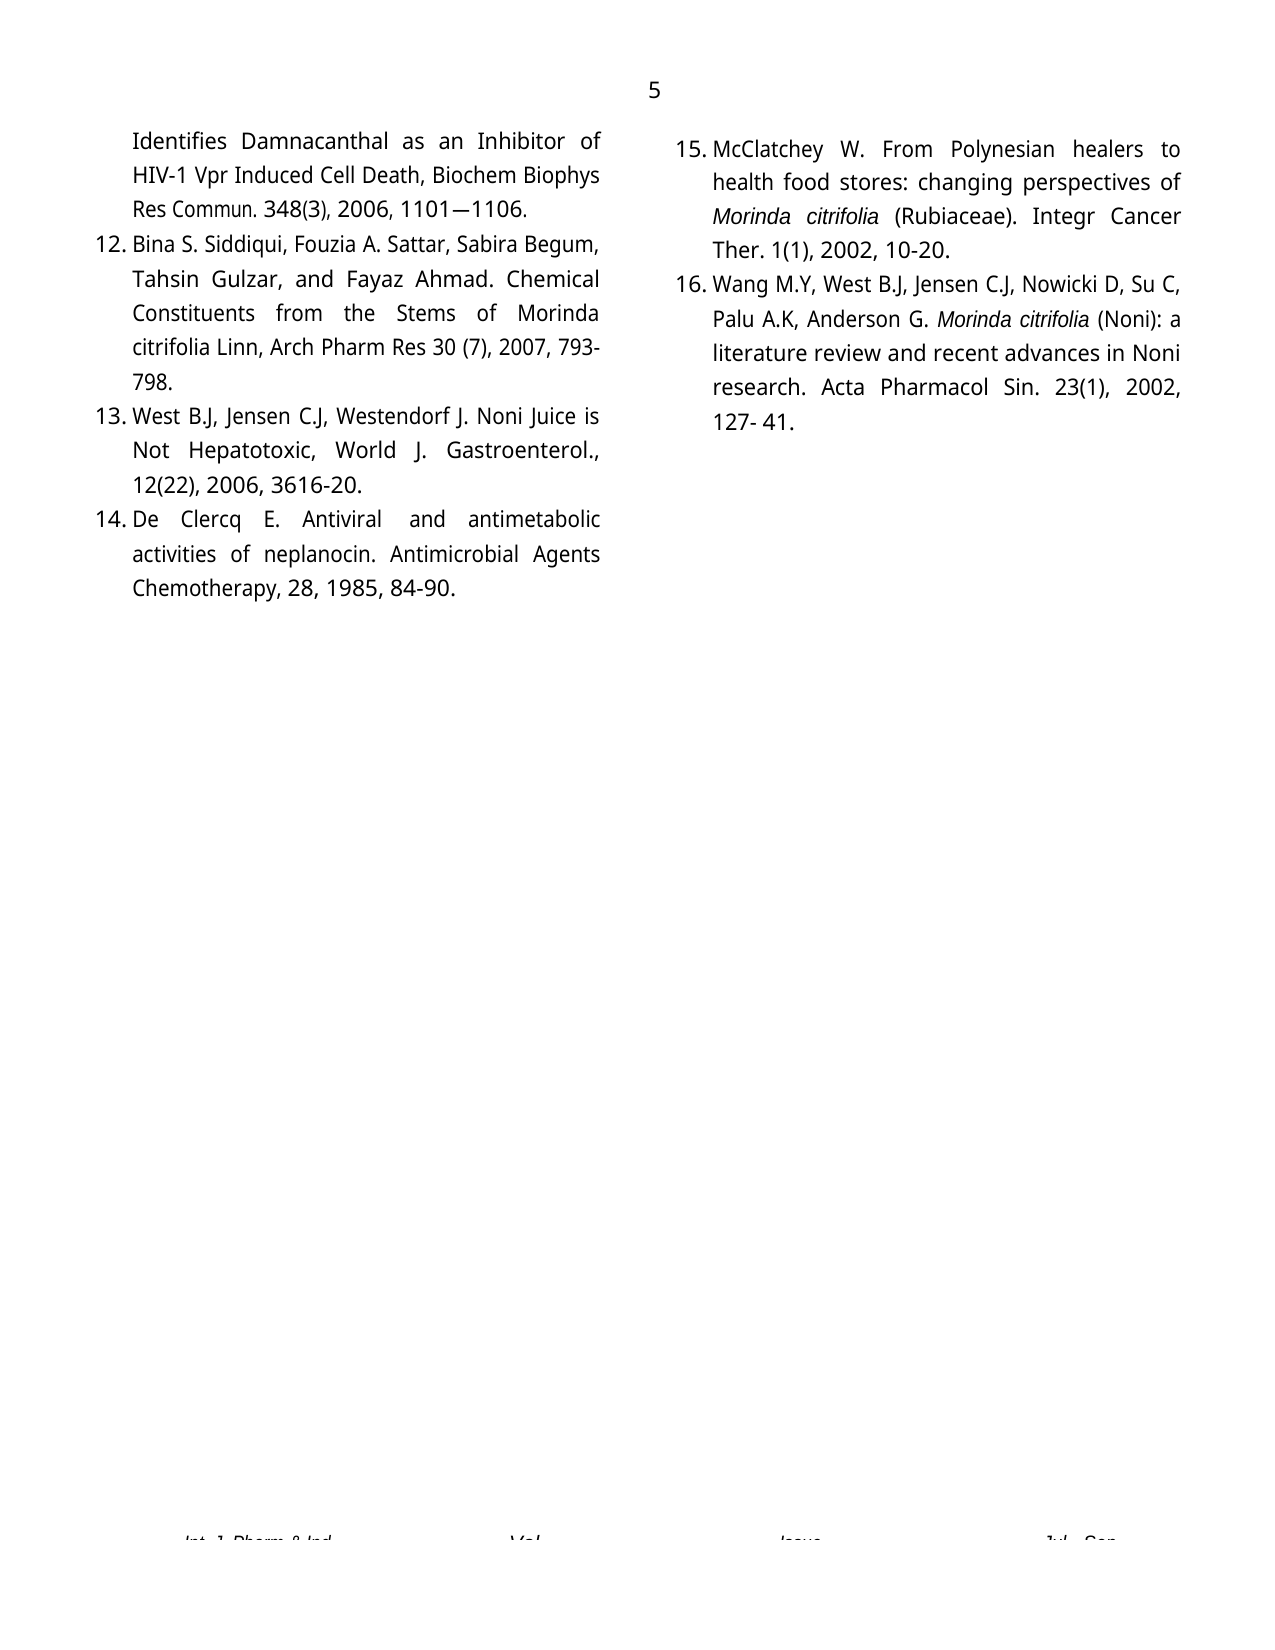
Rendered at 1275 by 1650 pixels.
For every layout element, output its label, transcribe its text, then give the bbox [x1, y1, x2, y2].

list West B.J, Jensen C.J, Westendorf J. Noni Juice is Not Hepatotoxic, World J. Gastroenterol., 12(22), 2006, 3616-20. [94, 400, 600, 500]
text Identifies Damnacanthal as an Inhibitor of HIV-1 Vpr Induced Cell Death, Biochem Biophys Res Commun. 348(3), 2006, 1101–1106. [132, 124, 600, 224]
list Bina S. Siddiqui, Fouzia A. Sattar, Sabira Begum, Tahsin Gulzar, and Fayaz Ahmad. Chemical Constituents from the Stems of Morinda citrifolia Linn, Arch Pharm Res 30 (7), 2007, 793-798. [94, 228, 600, 397]
list McClatchey W. From Polynesian healers to health food stores: changing perspectives of Morinda citrifolia (Rubiaceae). Integr Cancer Ther. 1(1), 2002, 10-20. [675, 132, 1181, 265]
list Wang M.Y, West B.J, Jensen C.J, Nowicki D, Su C, Palu A.K, Anderson G. Morinda citrifolia (Noni): a literature review and recent advances in Noni research. Acta Pharmacol Sin. 23(1), 2002, 127- 41. [675, 268, 1181, 437]
list De Clercq E. Antiviral and antimetabolic activities of neplanocin. Antimicrobial Agents Chemotherapy, 28, 1985, 84-90. [94, 503, 600, 603]
